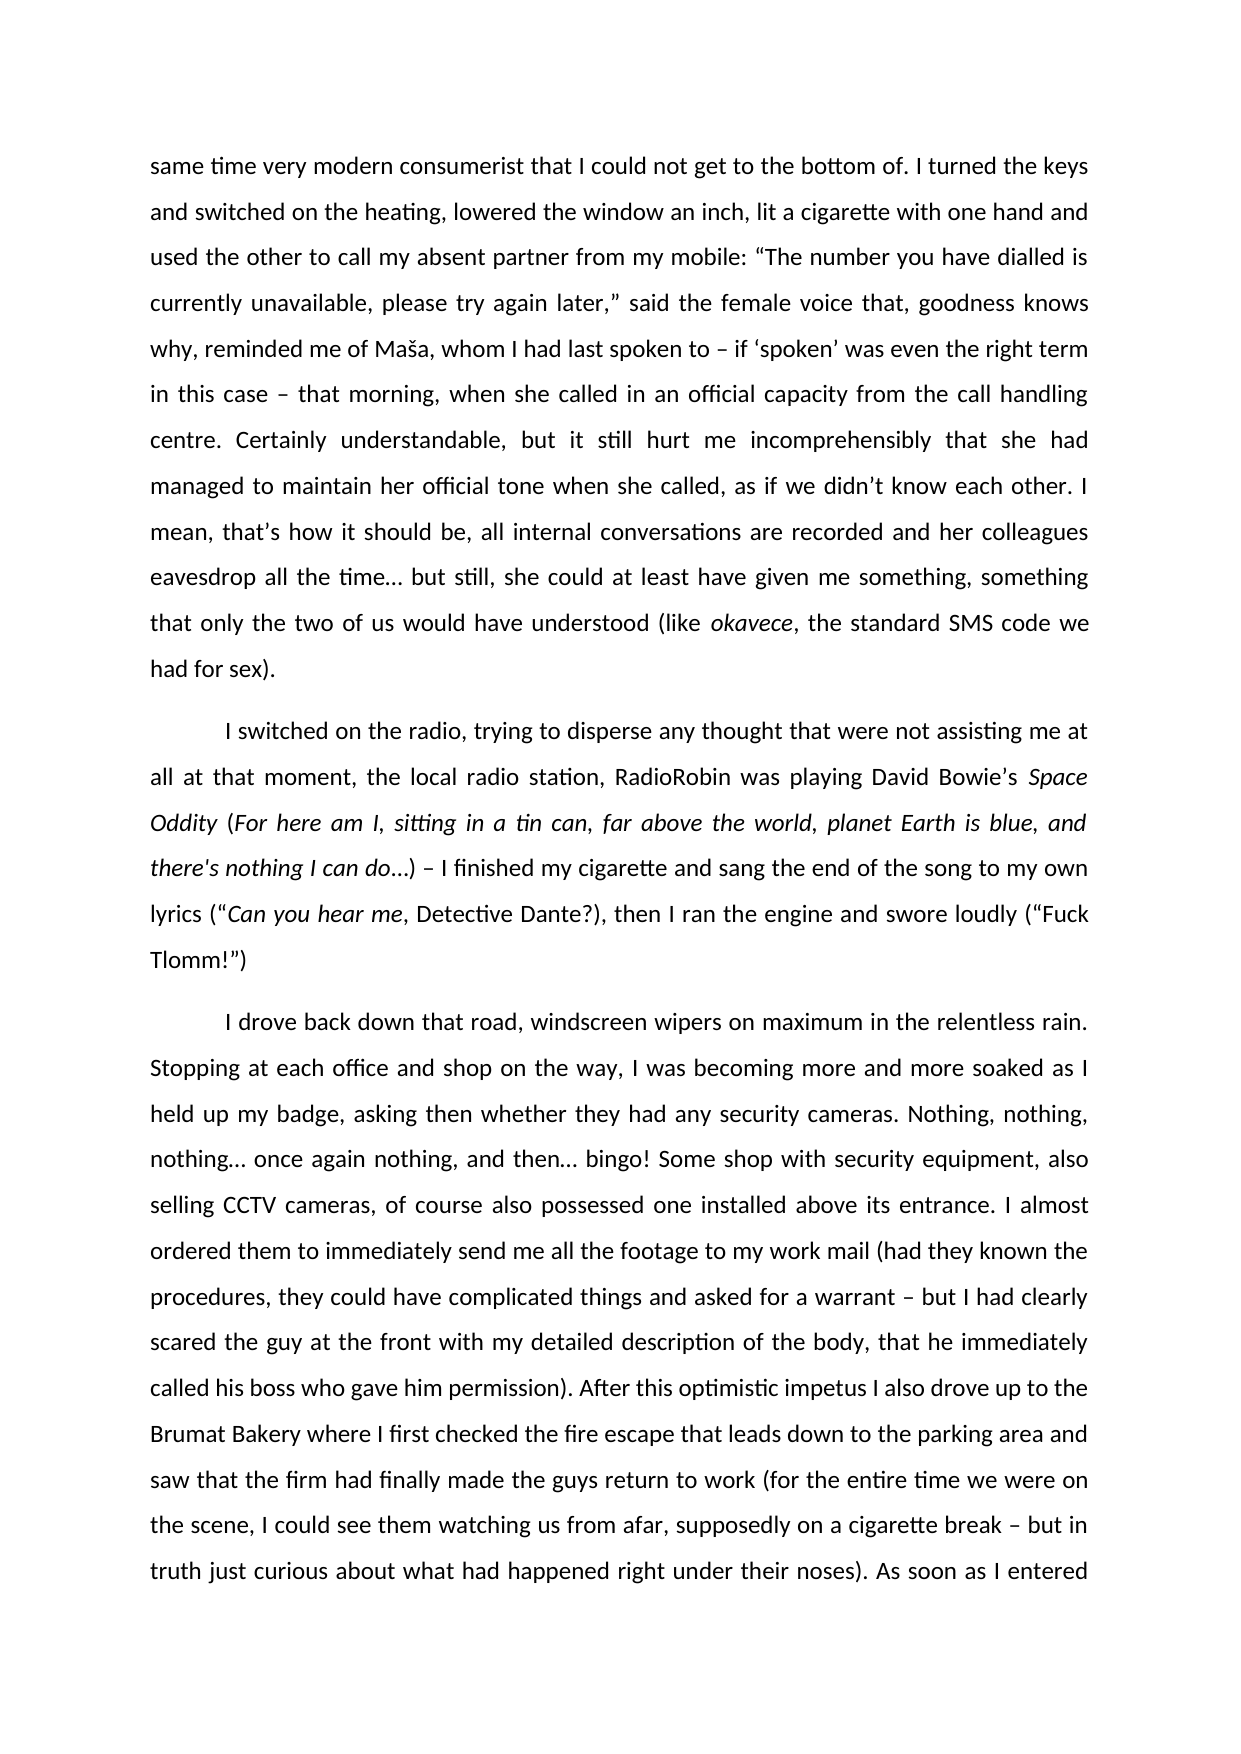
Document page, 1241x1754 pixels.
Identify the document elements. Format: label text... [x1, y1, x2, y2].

text I switched on the radio, trying to disperse any thought that were not assisting me at all at that moment, the local radio station, RadioRobin was playing David Bowie’s Space Oddity (For here am I, sitting in a tin can, far above the world, planet Earth is blue, and there's nothing I can do…) – I finished my cigarette and sang the end of the song to my own lyrics (“Can you hear me, Detective Dante?), then I ran the engine and swore loudly (“Fuck Tlomm!”) [150, 715, 1090, 974]
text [150, 150, 1090, 683]
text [150, 1006, 1090, 1586]
